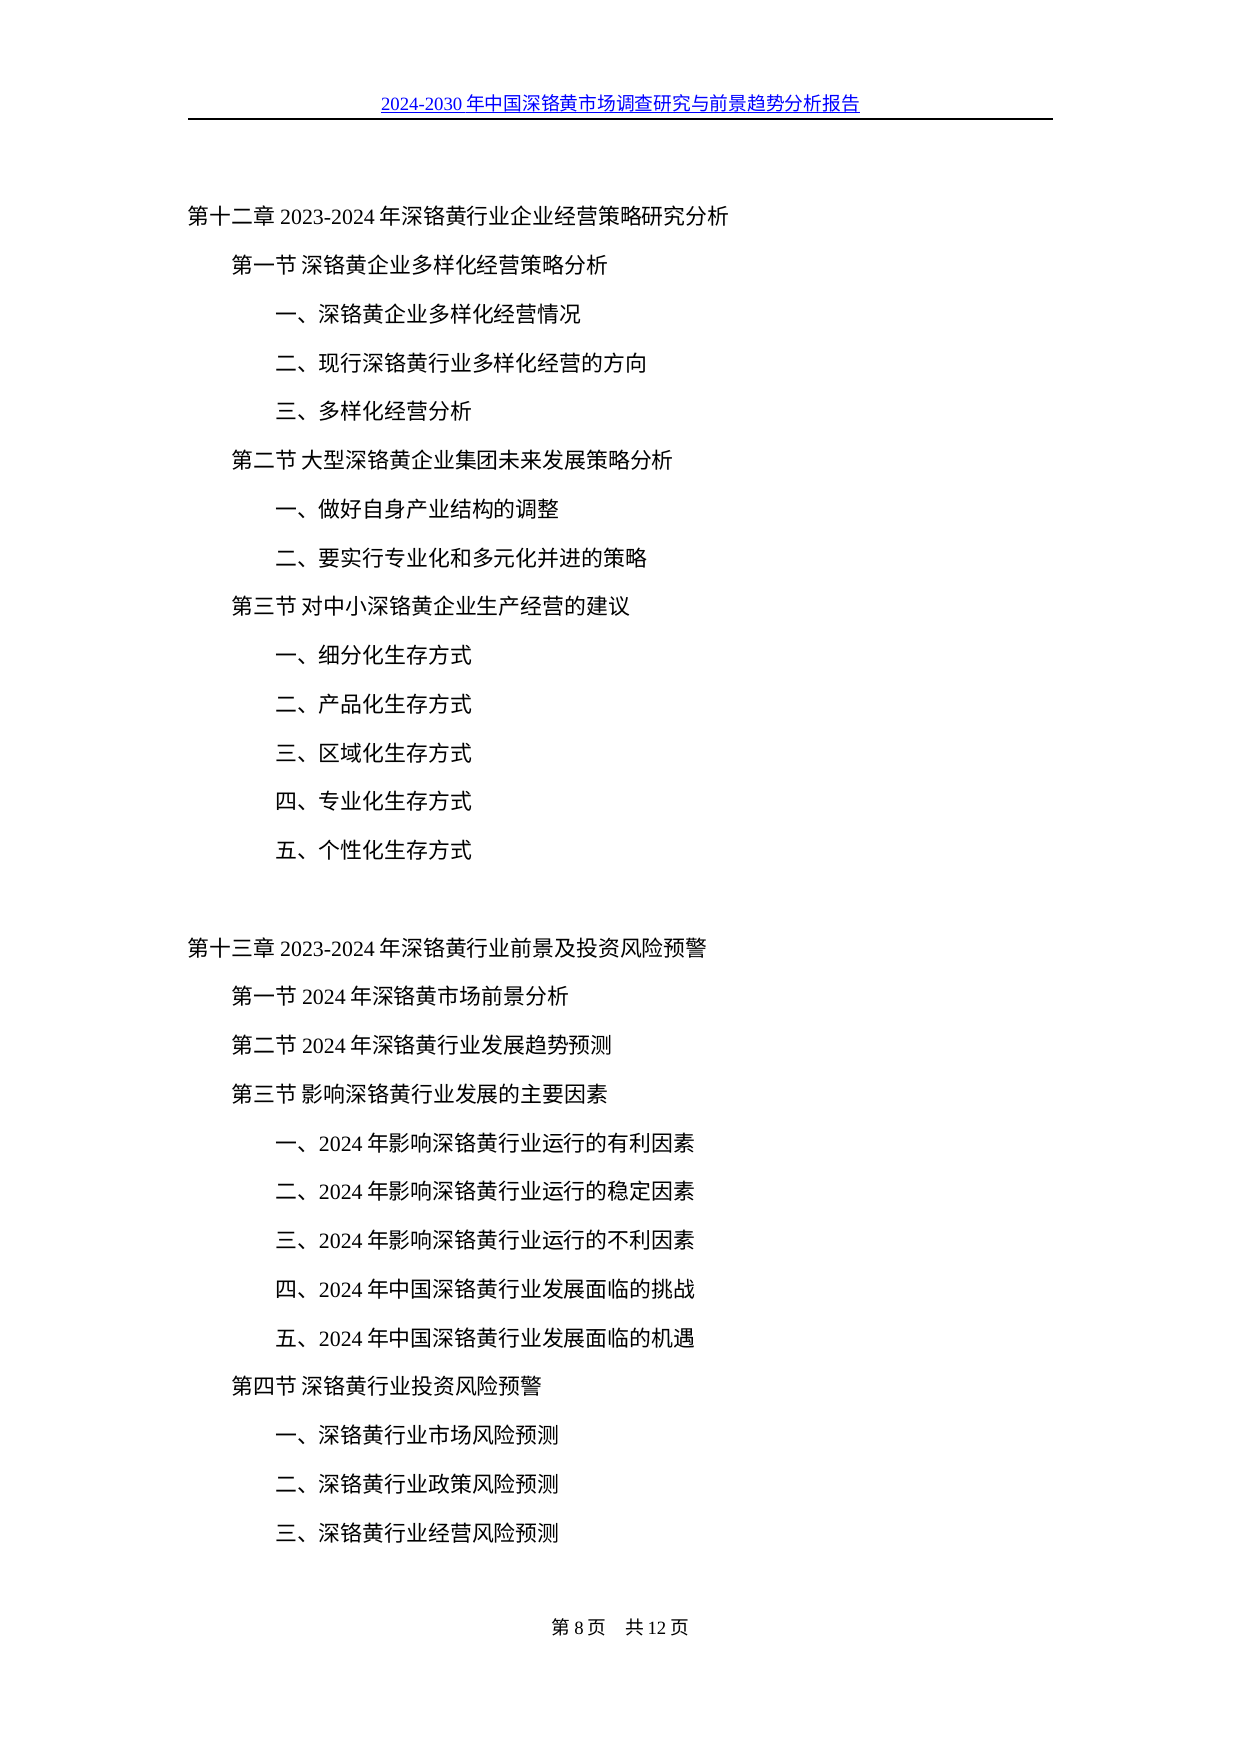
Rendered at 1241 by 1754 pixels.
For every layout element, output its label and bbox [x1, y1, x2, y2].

text [187, 150, 1053, 1548]
